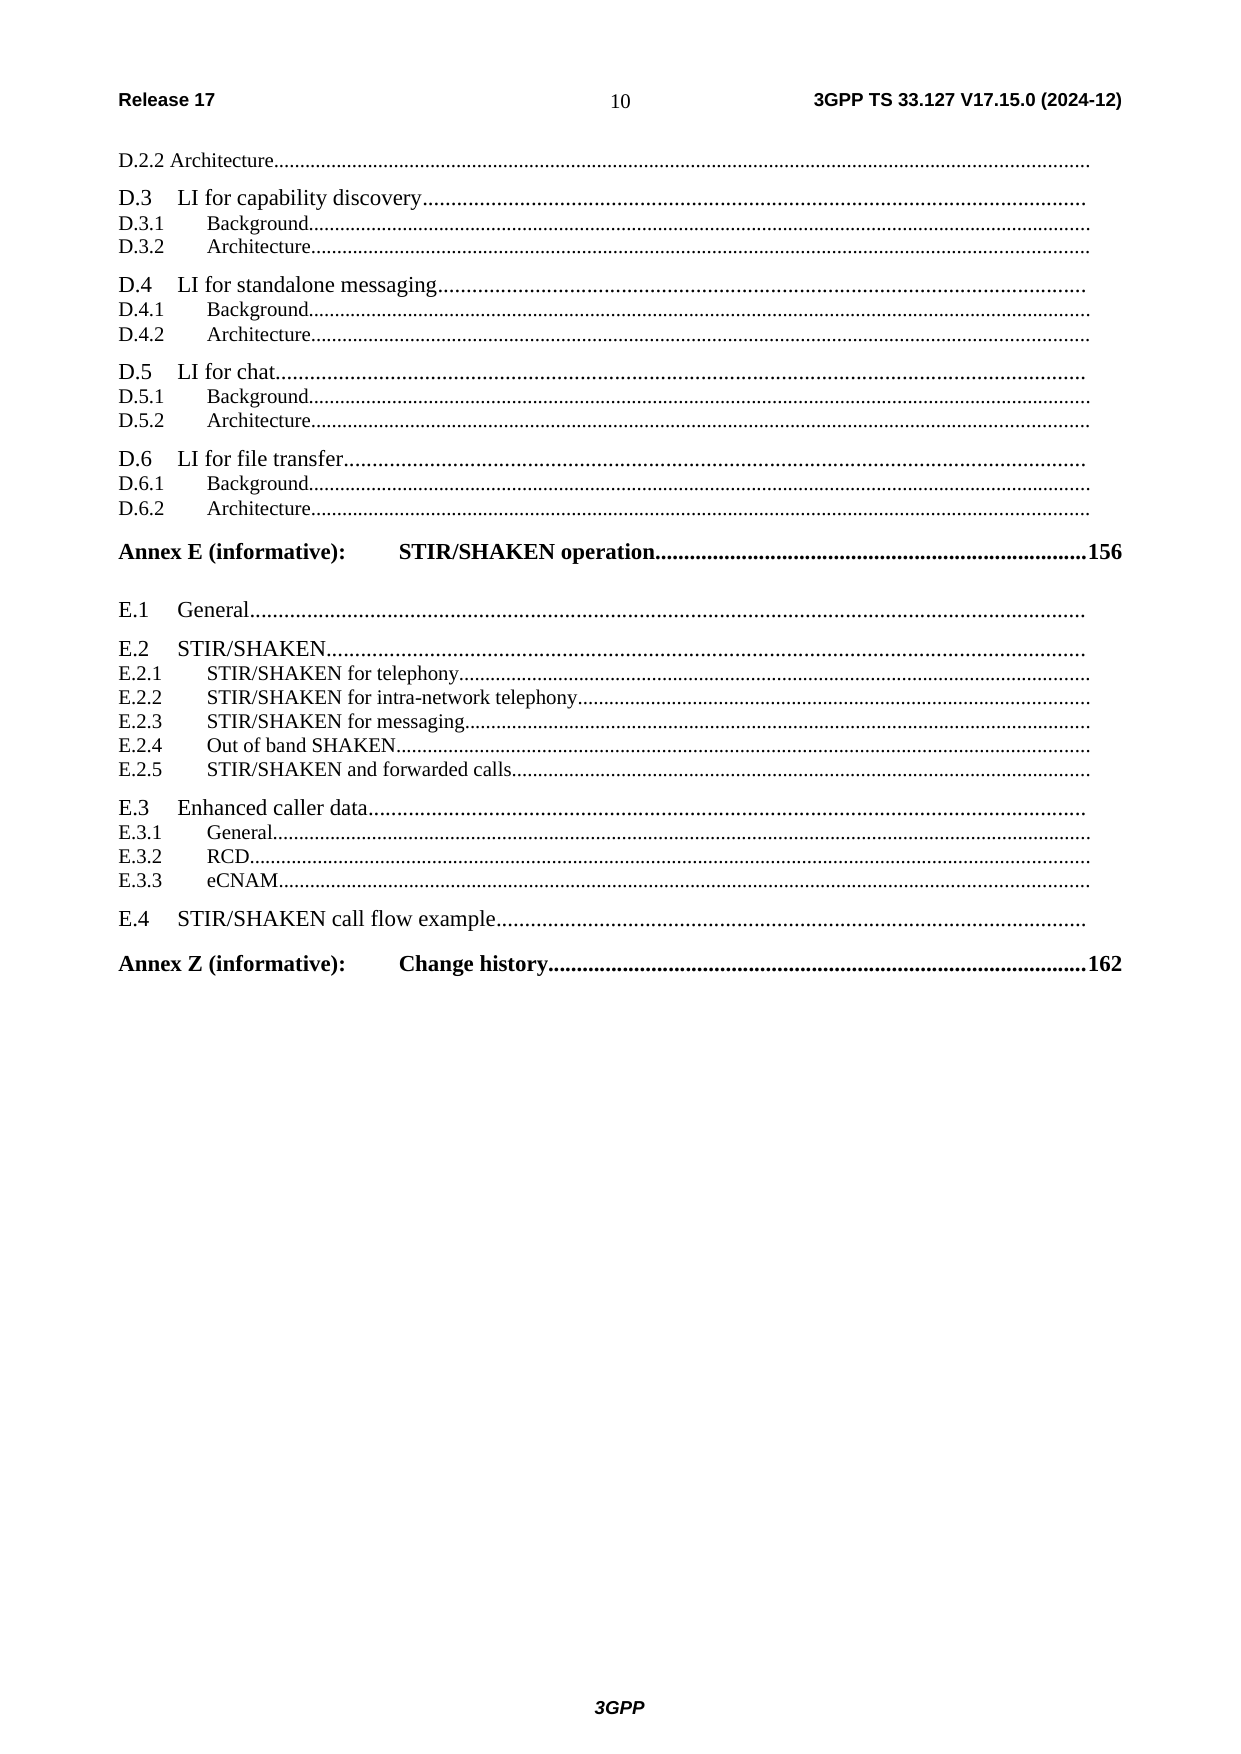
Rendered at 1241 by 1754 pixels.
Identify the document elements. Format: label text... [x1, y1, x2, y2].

text D.2.2 Architecture 152 [118, 147, 1078, 172]
text Annex E (informative): STIR/SHAKEN operation 156 [118, 538, 1122, 564]
text D.6.2 Architecture 155 [118, 495, 1078, 519]
text Annex Z (informative): Change history 162 [118, 950, 1122, 976]
text D.3.2 Architecture 153 [118, 234, 1078, 258]
text E.3.1 General 159 [118, 820, 1078, 844]
text E.3.2 RCD 159 [118, 844, 1078, 868]
text D.3.1 Background 153 [118, 210, 1078, 234]
text E.1 General 156 [118, 596, 1078, 622]
text D.5.2 Architecture 154 [118, 408, 1078, 432]
text E.2.5 STIR/SHAKEN and forwarded calls 159 [118, 757, 1078, 781]
text E.3.3 eCNAM 159 [118, 868, 1078, 892]
text D.4 LI for standalone messaging 154 [118, 271, 1078, 297]
text D.4.1 Background 154 [118, 297, 1078, 321]
text D.5.1 Background 154 [118, 384, 1078, 408]
text E.4 STIR/SHAKEN call flow example 160 [118, 905, 1078, 931]
text D.6 LI for file transfer 155 [118, 445, 1078, 471]
text D.5 LI for chat 154 [118, 358, 1078, 384]
text E.2 STIR/SHAKEN 156 [118, 635, 1078, 661]
text E.2.1 STIR/SHAKEN for telephony 156 [118, 661, 1078, 685]
text E.2.4 Out of band SHAKEN 158 [118, 733, 1078, 757]
text E.2.3 STIR/SHAKEN for messaging 157 [118, 709, 1078, 733]
text D.6.1 Background 155 [118, 471, 1078, 495]
text D.4.2 Architecture 154 [118, 321, 1078, 346]
text E.3 Enhanced caller data 159 [118, 794, 1078, 820]
text E.2.2 STIR/SHAKEN for intra-network telephony 157 [118, 685, 1078, 709]
text D.3 LI for capability discovery 153 [118, 184, 1078, 210]
